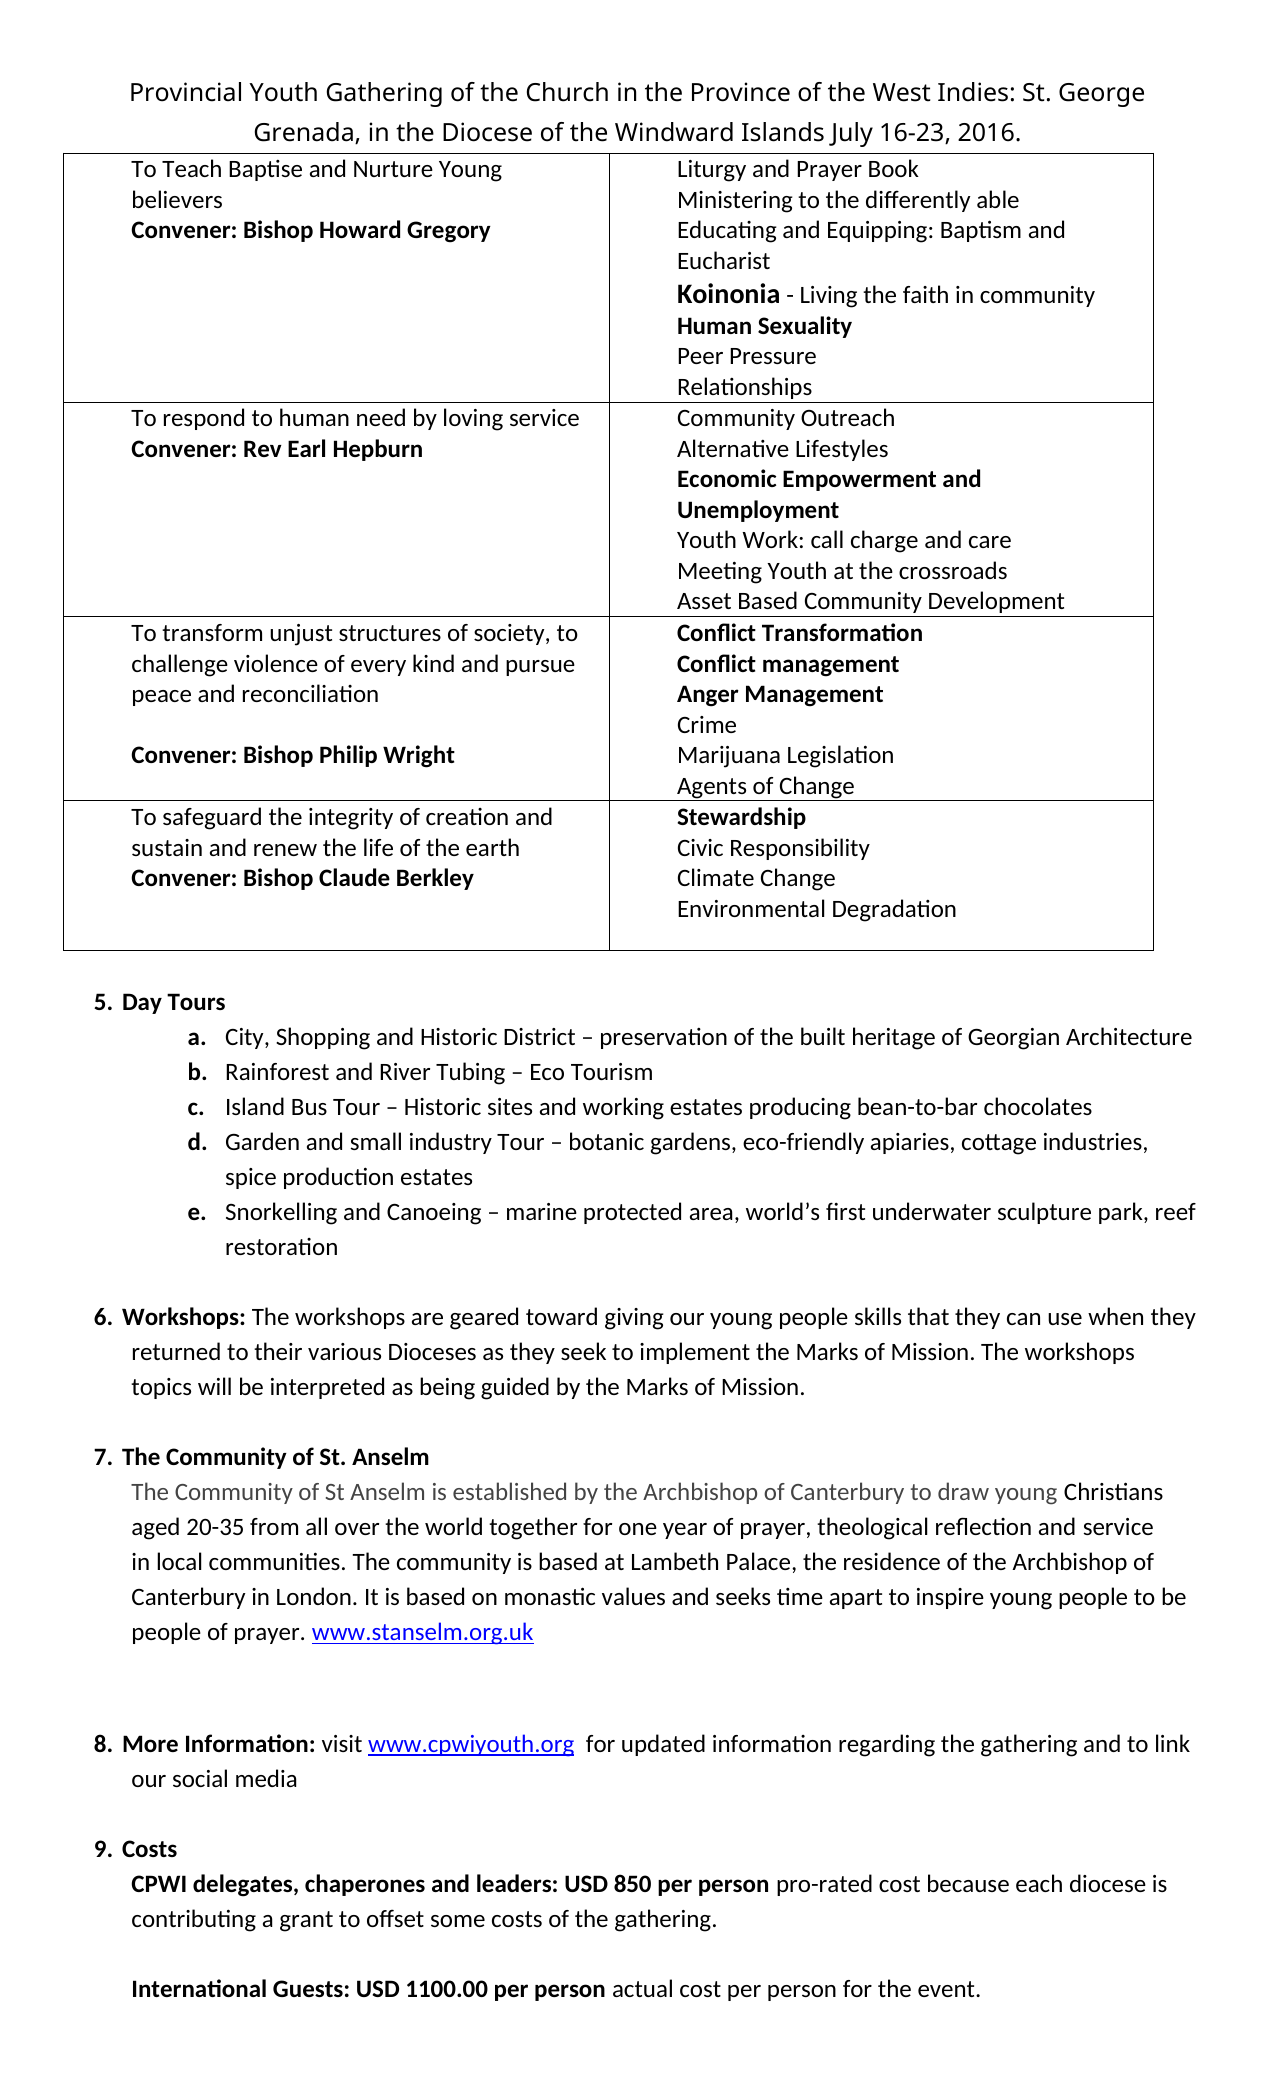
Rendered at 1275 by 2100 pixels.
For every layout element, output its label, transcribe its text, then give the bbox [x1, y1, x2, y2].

list Snorkelling and Canoeing – marine protected area, world’s first underwater sculpture park, reef restoration [187, 1196, 1200, 1262]
table_cell To safeguard the integrity of creation and sustain and renew the life of the earth Convener: Bishop Claude Berkley [64, 801, 609, 950]
list Day Tours [94, 986, 1200, 1017]
list CPWI delegates, chaperones and leaders: USD 850 per person pro-rated cost because each diocese is contributing a grant to offset some costs of the gathering. [131, 1868, 1200, 1934]
list The Community of St Anselm is established by the Archbishop of Canterbury to draw young Christians aged 20-35 from all over the world together for one year of prayer, theological reflection and service in local communities. The community is based at Lambeth Palace, the residence of the Archbishop of Canterbury in London. It is based on monastic values and seeks time apart to inspire young people to be people of prayer. www.stanselm.org.uk [131, 1476, 1200, 1647]
list City, Shopping and Historic District – preservation of the built heritage of Georgian Architecture [187, 1021, 1200, 1052]
list International Guests: USD 1100.00 per person actual cost per person for the event. [131, 1973, 1200, 2004]
list Costs [94, 1833, 1200, 1864]
list Island Bus Tour – Historic sites and working estates producing bean-to-bar chocolates [187, 1091, 1200, 1122]
list More Information: visit www.cpwiyouth.org for updated information regarding the gathering and to link our social media [94, 1728, 1200, 1794]
table_cell Stewardship Civic Responsibility Climate Change Environmental Degradation [610, 801, 1153, 950]
table_cell Conflict Transformation Conflict management Anger Management Crime Marijuana Legislation Agents of Change [610, 617, 1153, 800]
table_cell To transform unjust structures of society, to challenge violence of every kind and pursue peace and reconciliation Convener: Bishop Philip Wright [64, 617, 609, 800]
table_cell Community Outreach Alternative Lifestyles Economic Empowerment and Unemployment Youth Work: call charge and care Meeting Youth at the crossroads Asset Based Community Development [610, 403, 1153, 616]
table_cell Liturgy and Prayer Book Ministering to the differently able Educating and Equipping: Baptism and Eucharist Koinonia - Living the faith in community Human Sexuality Peer Pressure Relationships [610, 154, 1153, 402]
list Garden and small industry Tour – botanic gardens, eco-friendly apiaries, cottage industries, spice production estates [187, 1126, 1200, 1192]
list Workshops: The workshops are geared toward giving our young people skills that they can use when they returned to their various Dioceses as they seek to implement the Marks of Mission. The workshops topics will be interpreted as being guided by the Marks of Mission. [94, 1301, 1200, 1402]
list Rainforest and River Tubing – Eco Tourism [187, 1056, 1200, 1087]
table_cell To respond to human need by loving service Convener: Rev Earl Hepburn [64, 403, 609, 616]
list The Community of St. Anselm [94, 1441, 1200, 1472]
table_cell To Teach Baptise and Nurture Young believers Convener: Bishop Howard Gregory [64, 154, 609, 402]
